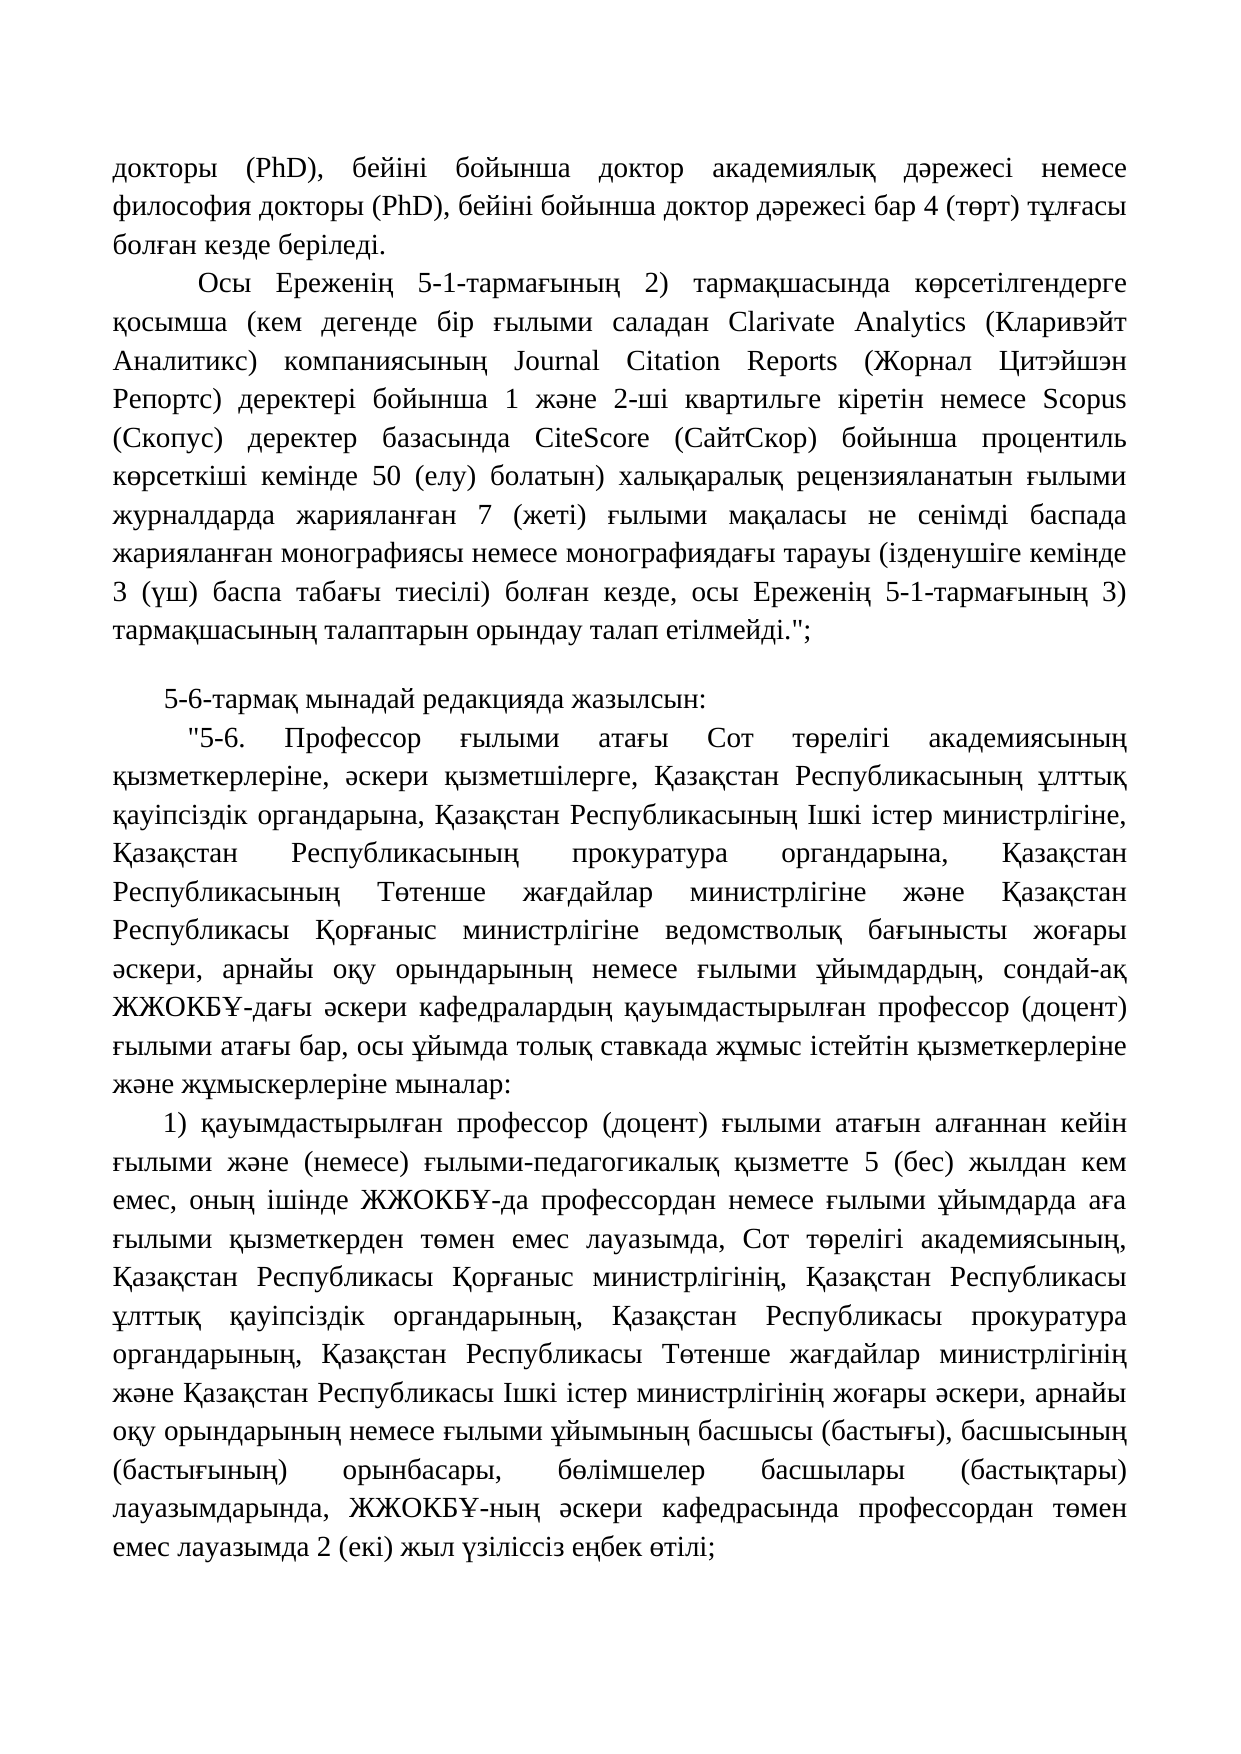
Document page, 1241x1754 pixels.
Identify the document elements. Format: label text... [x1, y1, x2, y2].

text Осы Ереженің 5-1-тармағының 2) тармақшасында көрсетілгендерге қосымша (кем дегенде бір ғылыми саладан Clarivate Analytics (Кларивэйт Аналитикс) компаниясының Journal Citation Reports (Жорнал Цитэйшэн Репортс) деректері бойынша 1 және 2-ші квартильге кіретін немесе Scopus (Скопус) деректер базасында CiteScore (СайтСкор) бойынша процентиль көрсеткіші кемінде 50 (елу) болатын) халықаралық рецензияланатын ғылыми журналдарда жарияланған 7 (жеті) ғылыми мақаласы не сенімді баспада жарияланған монографиясы немесе монографиядағы тарауы (ізденушіге кемінде 3 (үш) баспа табағы тиесілі) болған кезде, осы Ереженің 5-1-тармағының 3) тармақшасының талаптарын орындау талап етілмейді."; [112, 266, 1128, 646]
text 1) қауымдастырылған профессор (доцент) ғылыми атағын алғаннан кейін ғылыми және (немесе) ғылыми-педагогикалық қызметте 5 (бес) жылдан кем емес, оның ішінде ЖЖОКБҰ-да профессордан немесе ғылыми ұйымдарда аға ғылыми қызметкерден төмен емес лауазымда, Сот төрелігі академиясының, Қазақстан Республикасы Қорғаныс министрлігінің, Қазақстан Республикасы ұлттық қауіпсіздік органдарының, Қазақстан Республикасы прокуратура органдарының, Қазақстан Республикасы Төтенше жағдайлар министрлігінің және Қазақстан Республикасы Ішкі істер министрлігінің жоғары әскери, арнайы оқу орындарының немесе ғылыми ұйымының басшысы (бастығы), басшысының (бастығының) орынбасары, бөлімшелер басшылары (бастықтары) лауазымдарында, ЖЖОКБҰ-ның әскери кафедрасында профессордан төмен емес лауазымда 2 (екі) жыл үзіліссіз еңбек өтілі; [112, 1105, 1128, 1563]
text 5-6-тармақ мынадай редакцияда жазылсын: [112, 681, 1128, 715]
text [112, 150, 1128, 261]
text "5-6. Профессор ғылыми атағы Сот төрелігі академиясының қызметкерлеріне, әскери қызметшілерге, Қазақстан Республикасының ұлттық қауіпсіздік органдарына, Қазақстан Республикасының Ішкі істер министрлігіне, Қазақстан Республикасының прокуратура органдарына, Қазақстан Республикасының Төтенше жағдайлар министрлігіне және Қазақстан Республикасы Қорғаныс министрлігіне ведомстволық бағынысты жоғары әскери, арнайы оқу орындарының немесе ғылыми ұйымдардың, сондай-ақ ЖЖОКБҰ-дағы әскери кафедралардың қауымдастырылған профессор (доцент) ғылыми атағы бар, осы ұйымда толық ставкада жұмыс істейтін қызметкерлеріне және жұмыскерлеріне мыналар: [112, 720, 1128, 1100]
